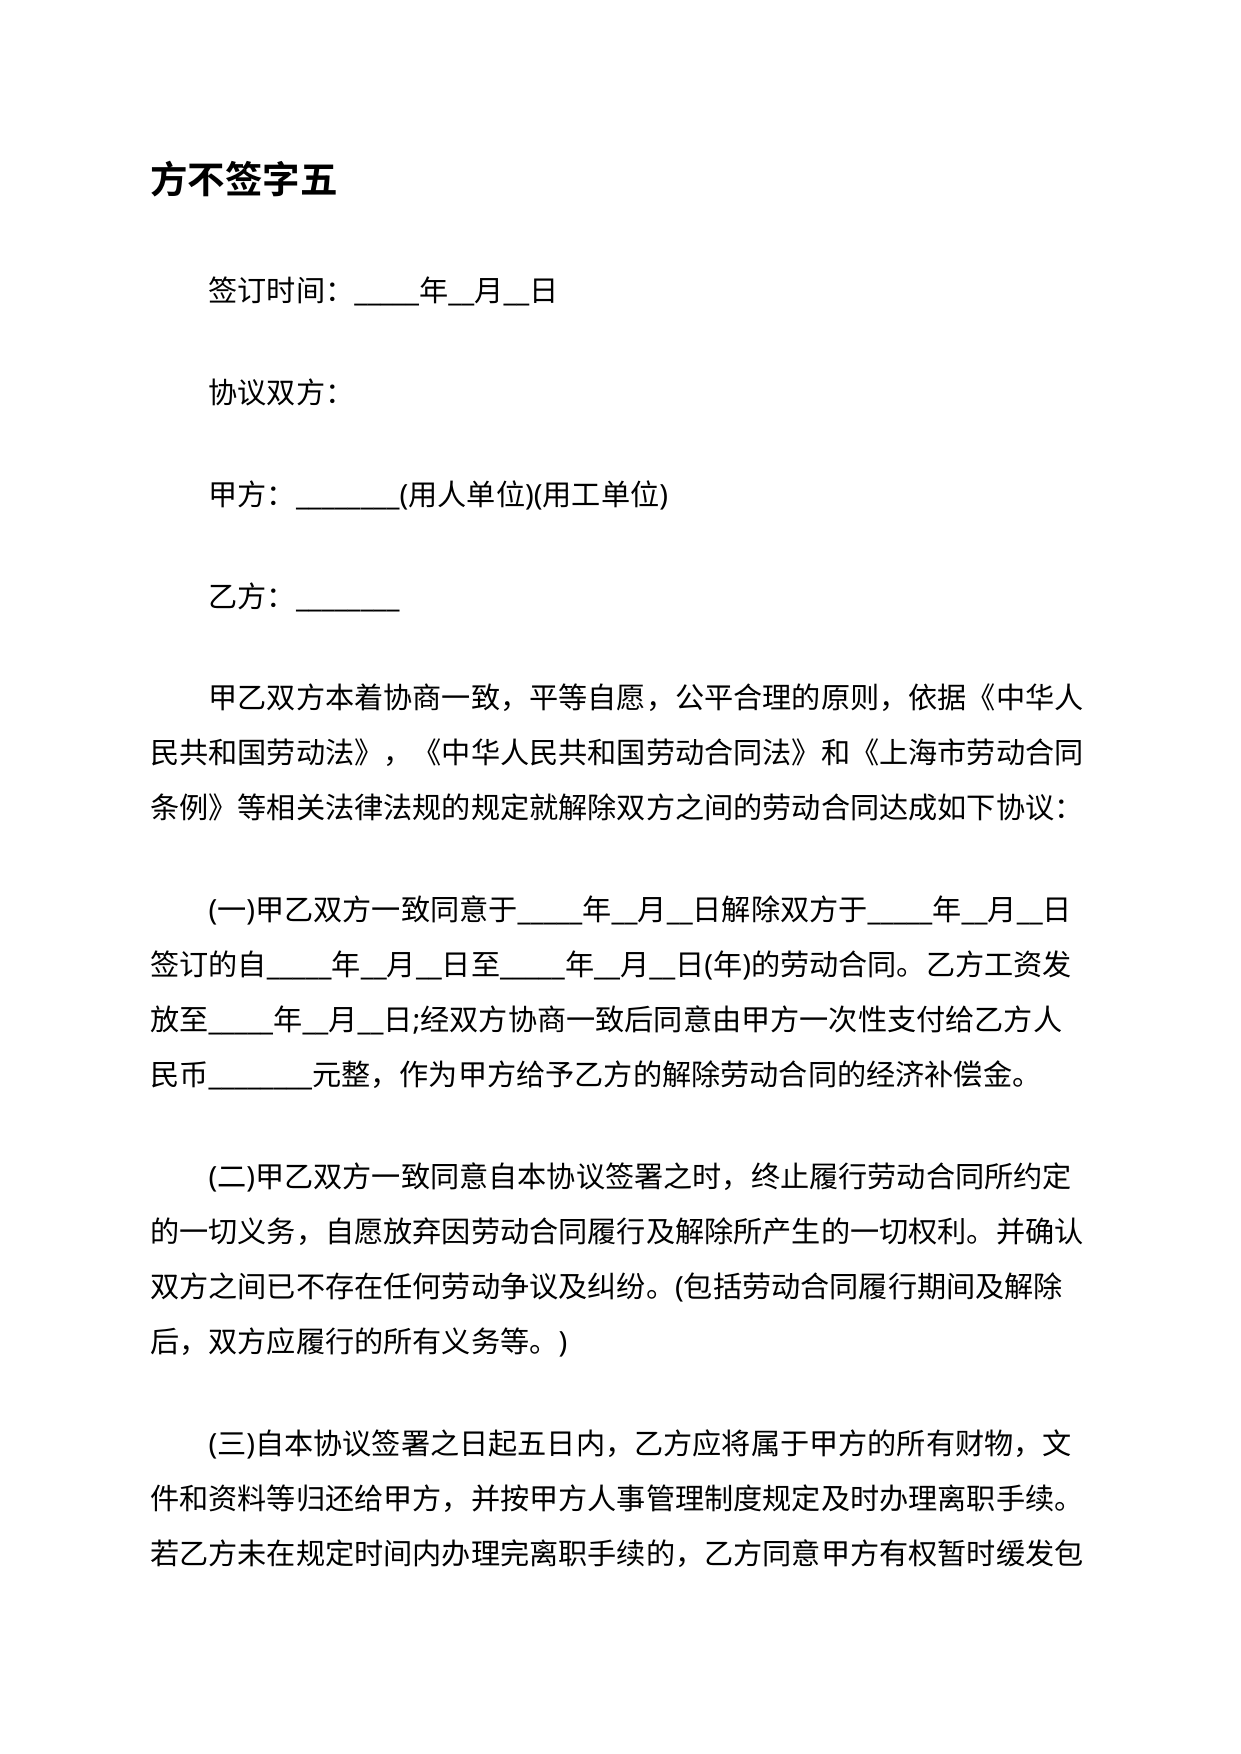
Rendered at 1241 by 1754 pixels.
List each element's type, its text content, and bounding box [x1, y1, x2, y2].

text 协议双方： [150, 369, 1090, 412]
text 乙方：________ [150, 573, 1090, 616]
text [150, 1421, 1090, 1573]
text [150, 150, 1090, 204]
text 甲方：________(用人单位)(用工单位) [150, 471, 1090, 513]
text 签订时间：_____年__月__日 [150, 267, 1090, 310]
text 甲乙双方本着协商一致，平等自愿，公平合理的原则，依据《中华人民共和国劳动法》，《中华人民共和国劳动合同法》和《上海市劳动合同条例》等相关法律法规的规定就解除双方之间的劳动合同达成如下协议： [150, 675, 1090, 827]
text (二)甲乙双方一致同意自本协议签署之时，终止履行劳动合同所约定的一切义务，自愿放弃因劳动合同履行及解除所产生的一切权利。并确认双方之间已不存在任何劳动争议及纠纷。(包括劳动合同履行期间及解除后，双方应履行的所有义务等。) [150, 1154, 1090, 1361]
text (一)甲乙双方一致同意于_____年__月__日解除双方于_____年__月__日签订的自_____年__月__日至_____年__月__日(年)的劳动合同。乙方工资发放至_____年__月__日;经双方协商一致后同意由甲方一次性支付给乙方人民币________元整，作为甲方给予乙方的解除劳动合同的经济补偿金。 [150, 887, 1090, 1094]
